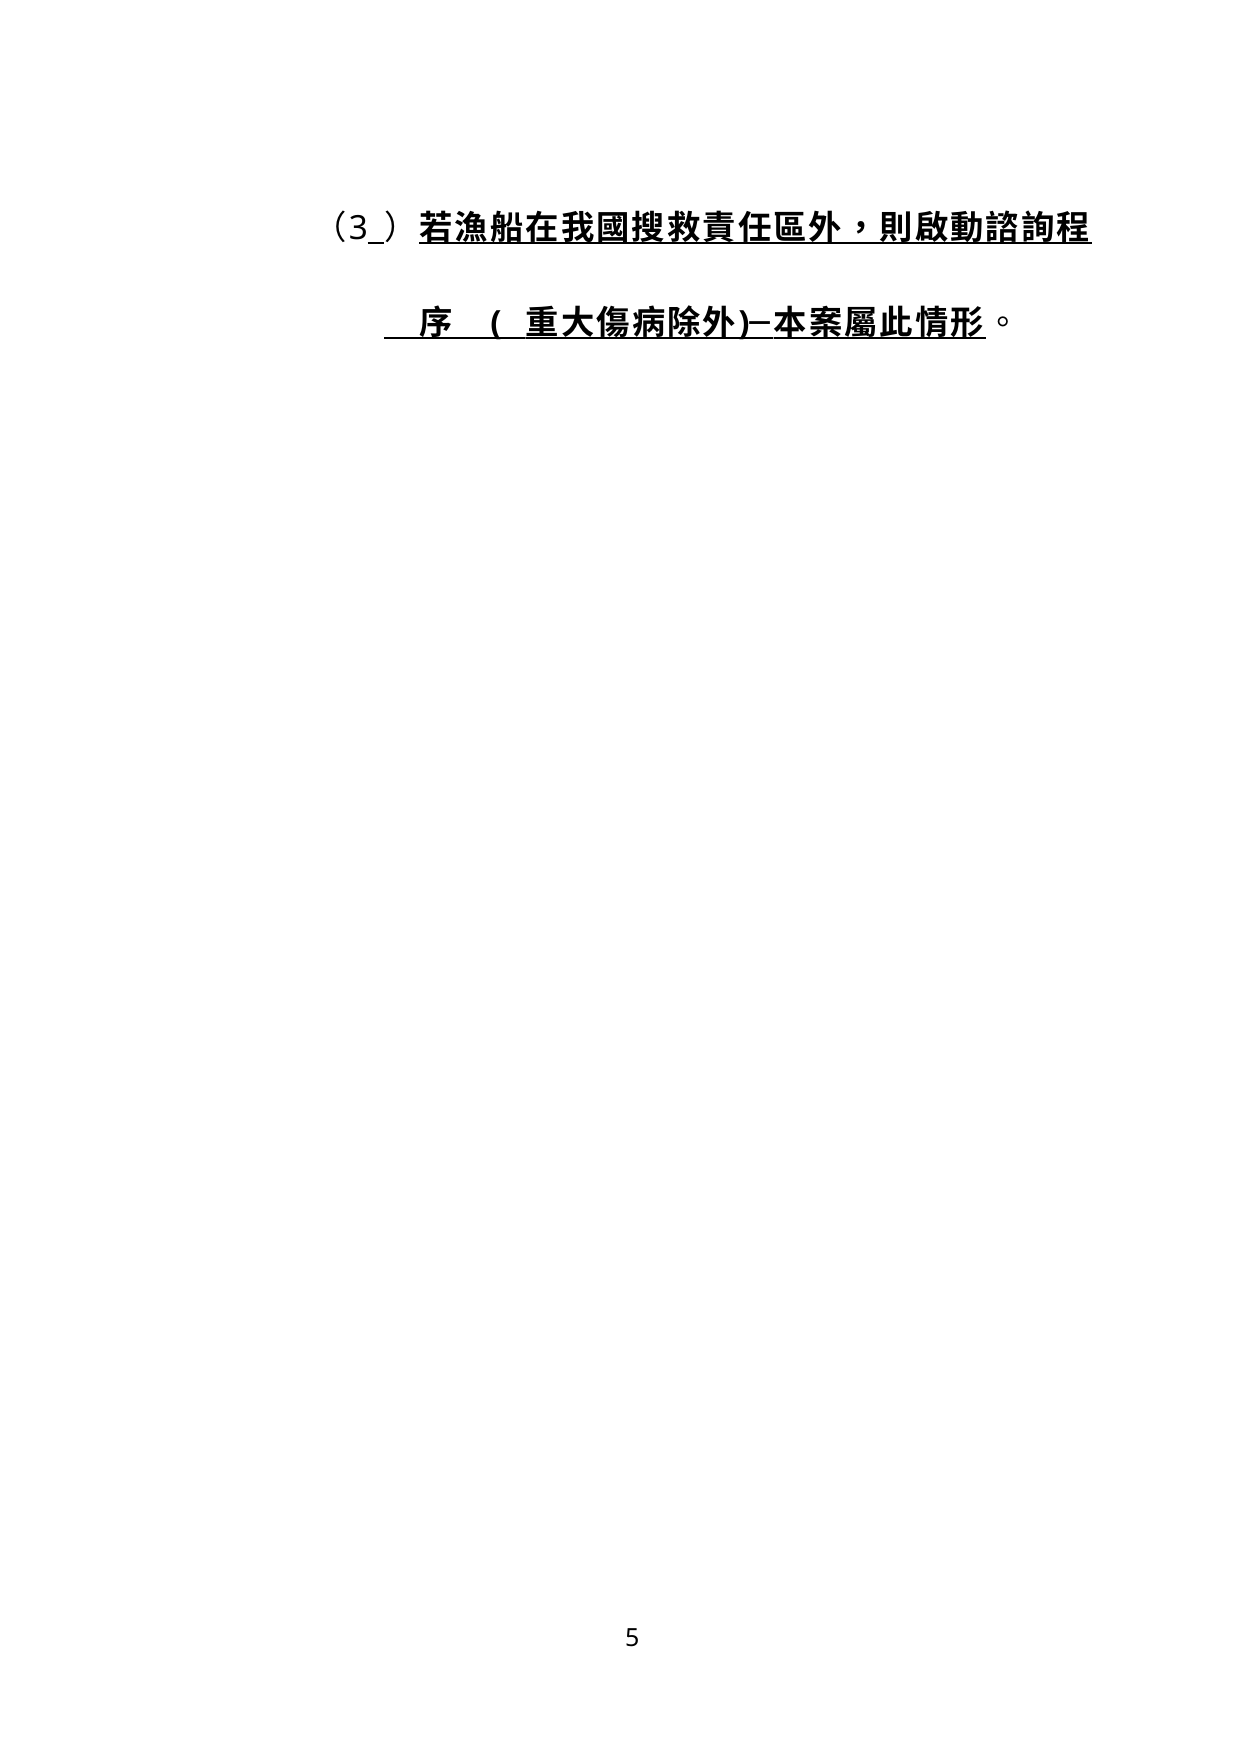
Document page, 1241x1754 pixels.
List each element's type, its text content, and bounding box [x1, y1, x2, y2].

subtitle 若漁船在我國搜救責任區外，則啟動諮詢程序 (重大傷病除外)─本案屬此情形。 [296, 177, 1092, 368]
